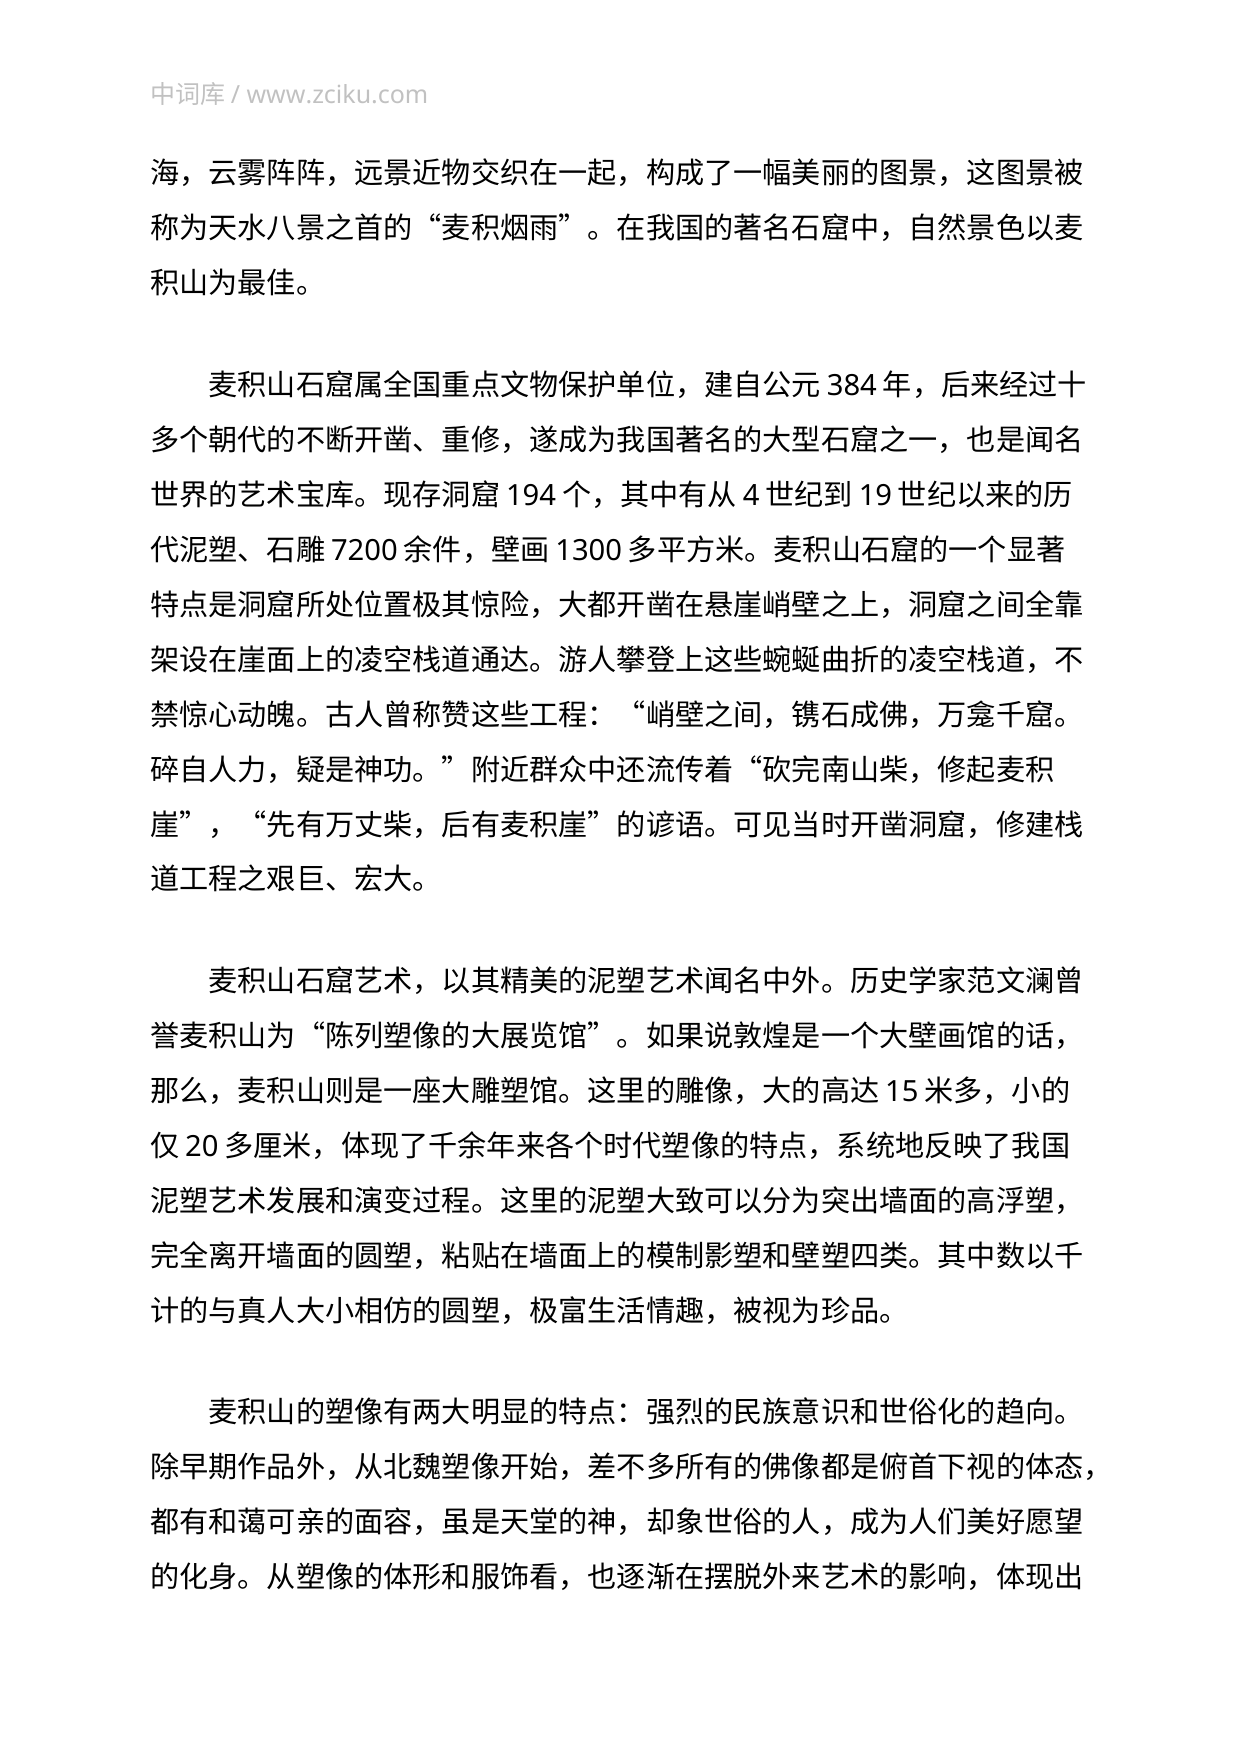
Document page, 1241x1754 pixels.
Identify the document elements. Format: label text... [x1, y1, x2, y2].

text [150, 150, 1090, 302]
text 麦积山石窟艺术，以其精美的泥塑艺术闻名中外。历史学家范文澜曾誉麦积山为“陈列塑像的大展览馆”。如果说敦煌是一个大壁画馆的话，那么，麦积山则是一座大雕塑馆。这里的雕像，大的高达15米多，小的仅20多厘米，体现了千余年来各个时代塑像的特点，系统地反映了我国泥塑艺术发展和演变过程。这里的泥塑大致可以分为突出墙面的高浮塑，完全离开墙面的圆塑，粘贴在墙面上的模制影塑和壁塑四类。其中数以千计的与真人大小相仿的圆塑，极富生活情趣，被视为珍品。 [150, 958, 1090, 1329]
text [150, 1389, 1090, 1596]
text 麦积山石窟属全国重点文物保护单位，建自公元384年，后来经过十多个朝代的不断开凿、重修，遂成为我国著名的大型石窟之一，也是闻名世界的艺术宝库。现存洞窟194个，其中有从4世纪到19世纪以来的历代泥塑、石雕7200余件，壁画1300多平方米。麦积山石窟的一个显著特点是洞窟所处位置极其惊险，大都开凿在悬崖峭壁之上，洞窟之间全靠架设在崖面上的凌空栈道通达。游人攀登上这些蜿蜒曲折的凌空栈道，不禁惊心动魄。古人曾称赞这些工程：“峭壁之间，镌石成佛，万龛千窟。碎自人力，疑是神功。”附近群众中还流传着“砍完南山柴，修起麦积崖”，“先有万丈柴，后有麦积崖”的谚语。可见当时开凿洞窟，修建栈道工程之艰巨、宏大。 [150, 362, 1090, 898]
